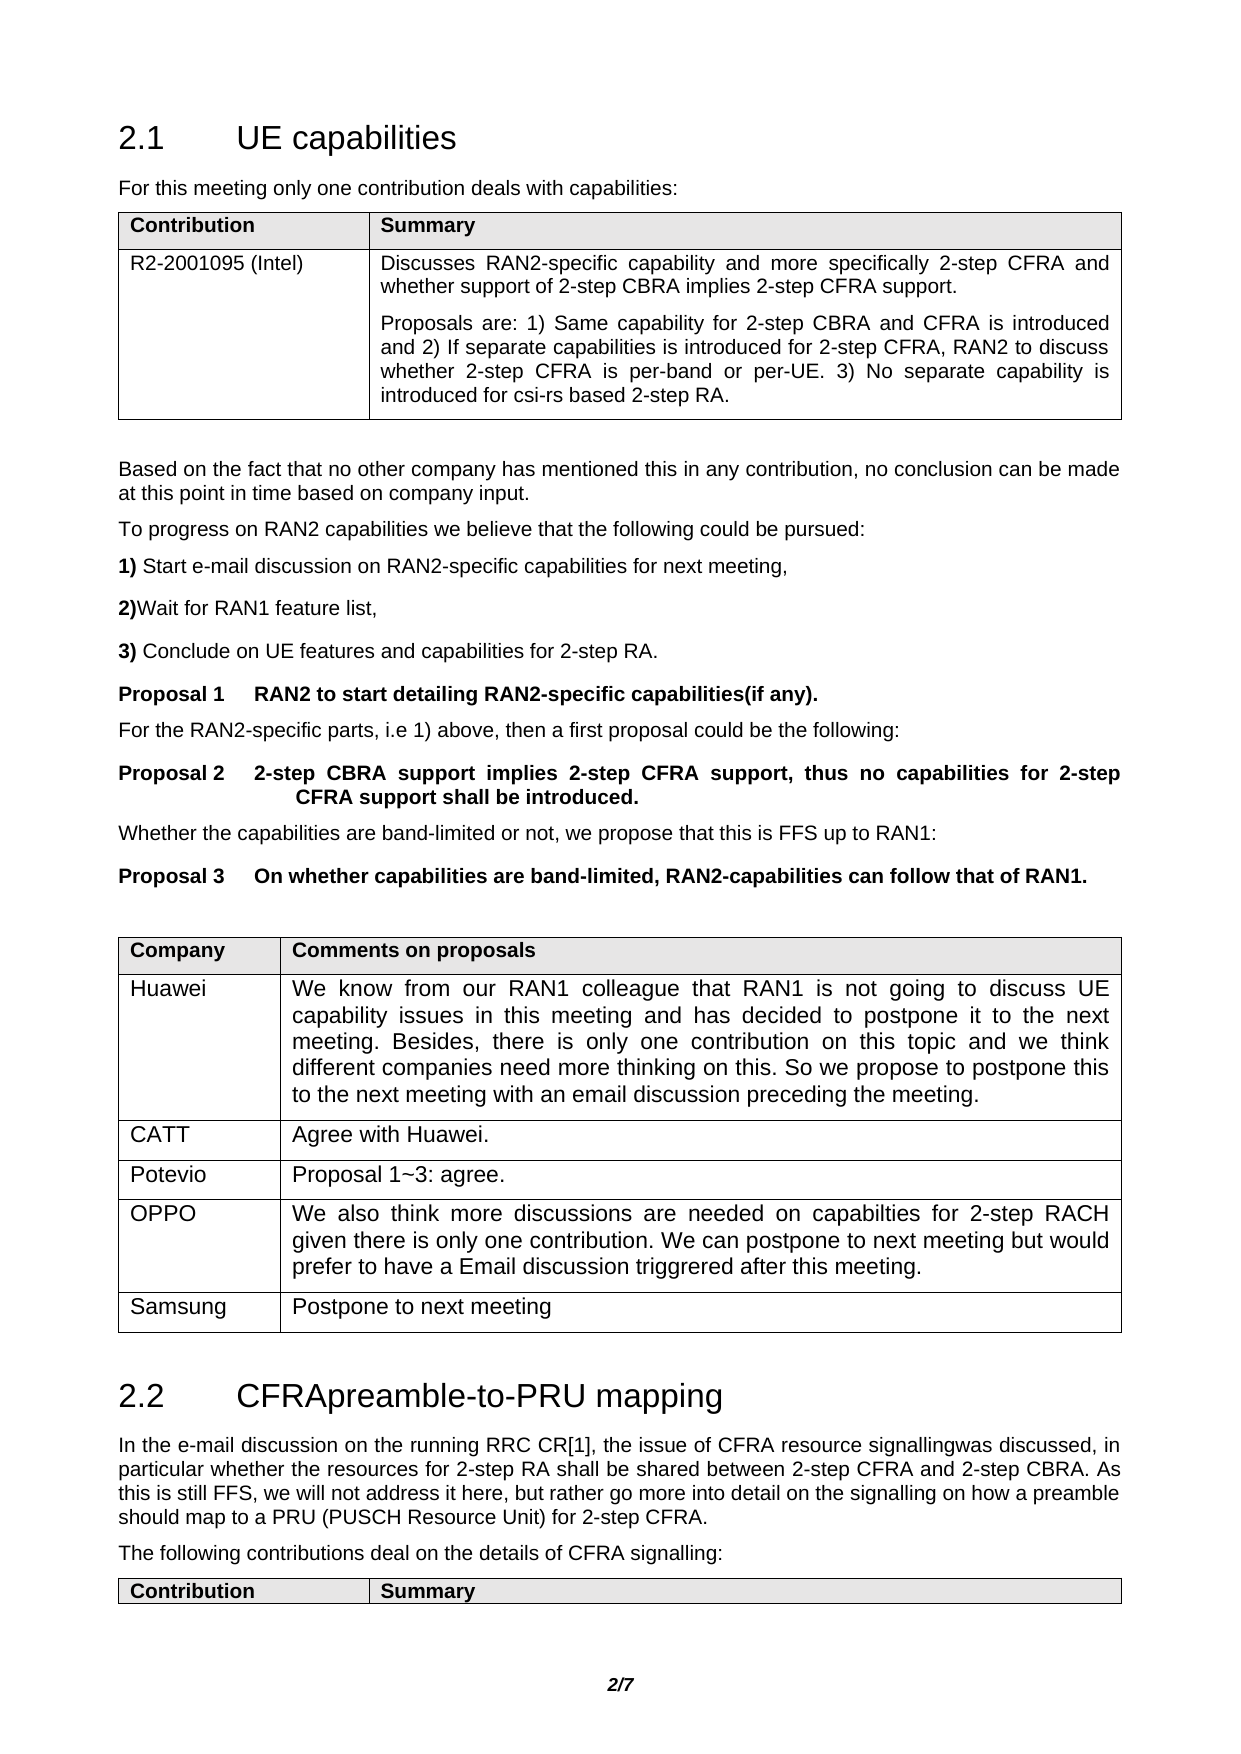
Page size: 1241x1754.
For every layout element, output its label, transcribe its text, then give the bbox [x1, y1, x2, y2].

text RAN2 to start detailing RAN2-specific capabilities(if any). [118, 682, 1122, 706]
table_cell CATT [119, 1121, 280, 1159]
text 2-step CBRA support implies 2-step CFRA support, thus no capabilities for 2-step CFRA support shall be introduced. [118, 761, 1122, 809]
table_header Company [119, 938, 280, 974]
text 3) Conclude on UE features and capabilities for 2-step RA. [118, 639, 1122, 663]
text On whether capabilities are band-limited, RAN2-capabilities can follow that of RAN1. [118, 864, 1122, 888]
text 2)Wait for RAN1 feature list, [118, 596, 1122, 620]
subtitle 2.1 UE capabilities [118, 118, 1122, 157]
table_cell We also think more discussions are needed on capabilties for 2-step RACH given there is only one contribution. We can postpone to next meeting but would prefer to have a Email discussion triggrered after this meeting. [281, 1200, 1121, 1292]
table_cell We know from our RAN1 colleague that RAN1 is not going to discuss UE capability issues in this meeting and has decided to postpone it to the next meeting. Besides, there is only one contribution on this topic and we think different companies need more thinking on this. So we propose to postpone this to the next meeting with an email discussion preceding the meeting. [281, 975, 1121, 1119]
table_cell R2-2001095 (Intel) [119, 250, 369, 419]
text For the RAN2-specific parts, i.e 1) above, then a first proposal could be the following: [118, 718, 1122, 742]
table_cell Proposal 1~3: agree. [281, 1161, 1121, 1199]
table_cell Potevio [119, 1161, 280, 1199]
table_cell Discusses RAN2-specific capability and more specifically 2-step CFRA and whether support of 2-step CBRA implies 2-step CFRA support. Proposals are: 1) Same capability for 2-step CBRA and CFRA is introduced and 2) If separate capabilities is introduced for 2-step CFRA, RAN2 to discuss whether 2-step CFRA is per-band or per-UE. 3) No separate capability is introduced for csi-rs based 2-step RA. [370, 250, 1121, 419]
table_cell Agree with Huawei. [281, 1121, 1121, 1159]
text In the e-mail discussion on the running RRC CR[1], the issue of CFRA resource signallingwas discussed, in particular whether the resources for 2-step RA shall be shared between 2-step CFRA and 2-step CBRA. As this is still FFS, we will not address it here, but rather go more into detail on the signalling on how a preamble should map to a PRU (PUSCH Resource Unit) for 2-step CFRA. [118, 1433, 1122, 1529]
table_cell Samsung [119, 1293, 280, 1332]
table_header Contribution [119, 213, 369, 249]
text Whether the capabilities are band-limited or not, we propose that this is FFS up to RAN1: [118, 821, 1122, 845]
table_header Contribution [119, 1579, 369, 1603]
text Based on the fact that no other company has mentioned this in any contribution, no conclusion can be made at this point in time based on company input. [118, 457, 1122, 504]
table_cell OPPO [119, 1200, 280, 1292]
table_header Comments on proposals [281, 938, 1121, 974]
table_header Summary [370, 213, 1121, 249]
subtitle 2.2 CFRApreamble-to-PRU mapping [118, 1376, 1122, 1414]
table_cell Postpone to next meeting [281, 1293, 1121, 1332]
text 1) Start e-mail discussion on RAN2-specific capabilities for next meeting, [118, 553, 1122, 577]
table_cell Huawei [119, 975, 280, 1119]
text For this meeting only one contribution deals with capabilities: [118, 175, 1122, 199]
table_header Summary [370, 1579, 1121, 1603]
text The following contributions deal on the details of CFRA signalling: [118, 1541, 1122, 1565]
text To progress on RAN2 capabilities we believe that the following could be pursued: [118, 517, 1122, 541]
